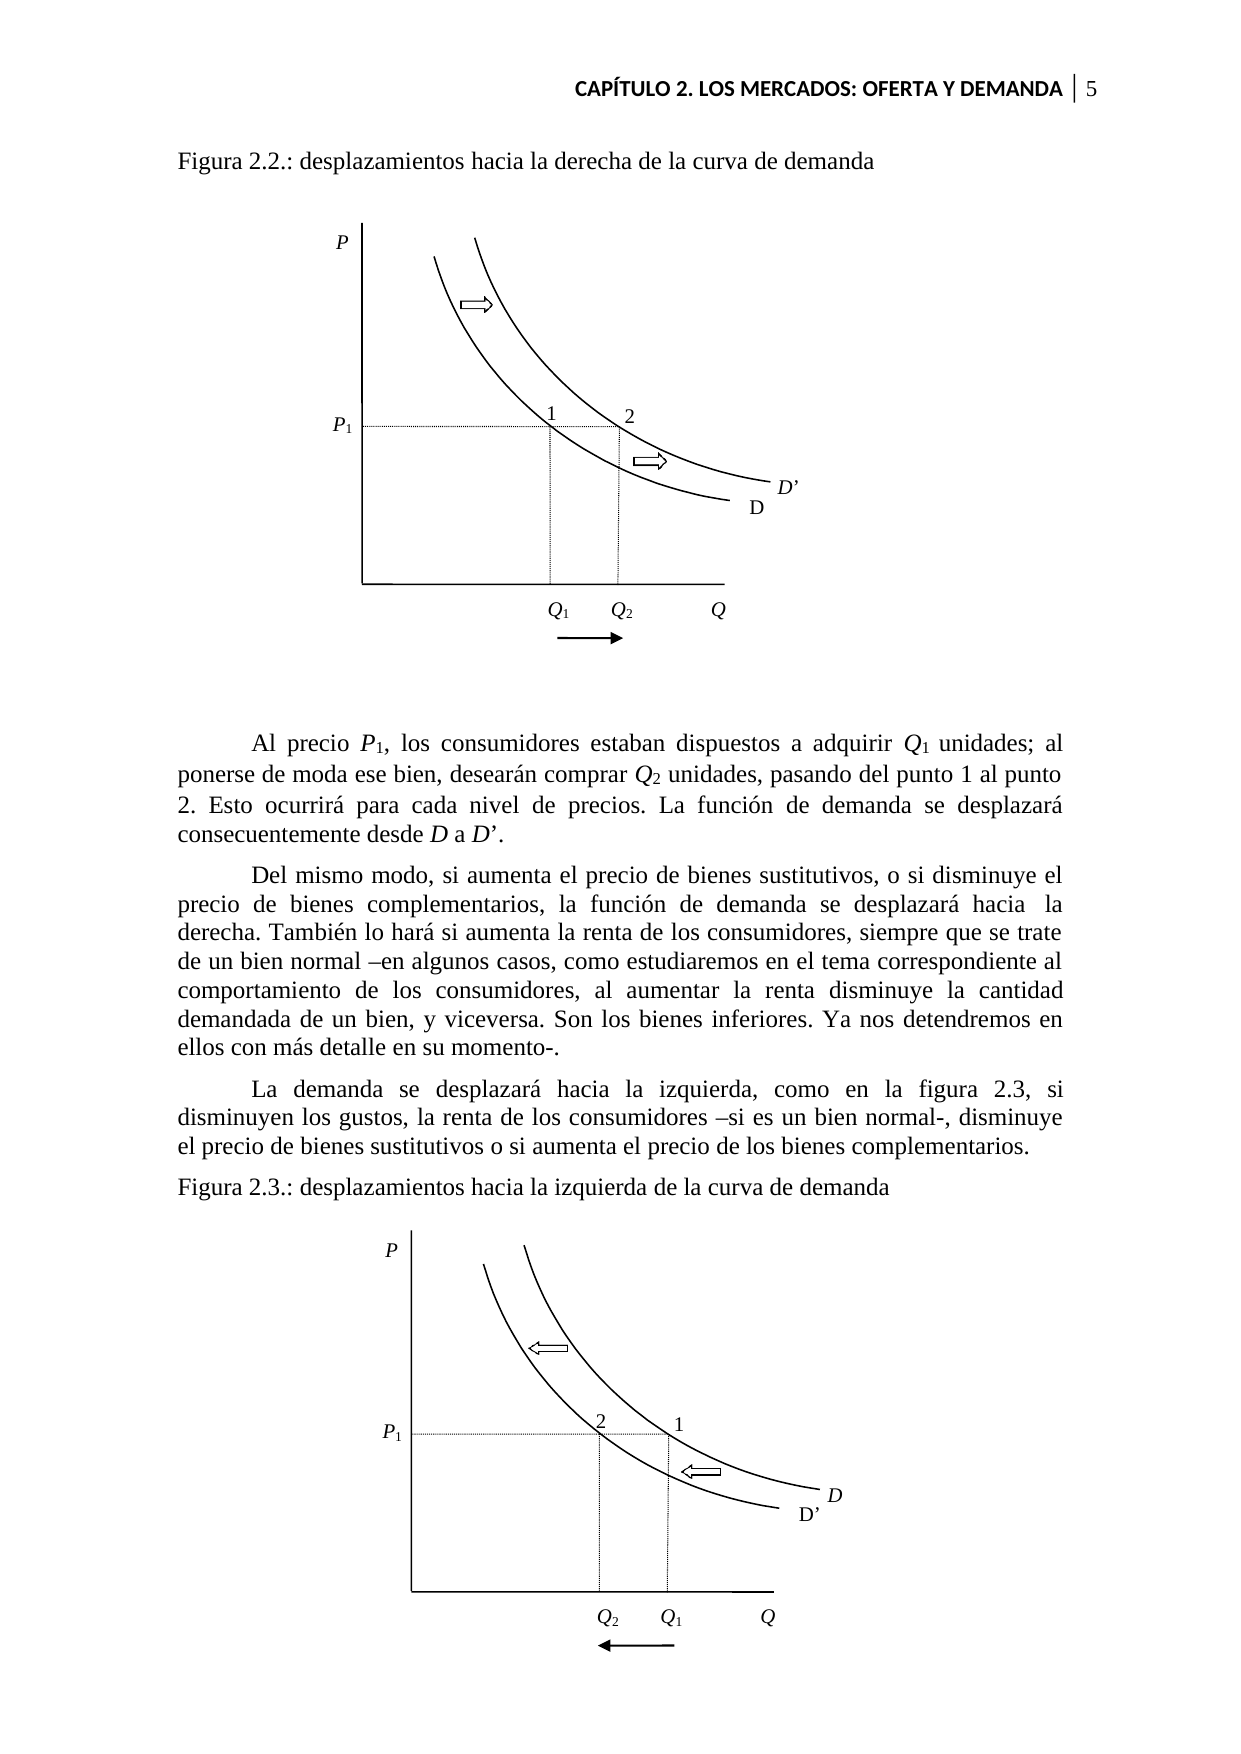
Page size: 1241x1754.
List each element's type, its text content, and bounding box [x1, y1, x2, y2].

picture [681, 1464, 721, 1479]
text P [385, 1238, 1111, 1262]
text P [336, 230, 1111, 254]
text Del mismo modo, si aumenta el precio de bienes sustitutivos, o si disminuye el precio de bienes complementarios, la función de demanda se desplazará hacia la derecha. También lo hará si aumenta la renta de los consumidores, siempre que se trate de un bien normal –en algunos casos, como estudiaremos en el tema correspondiente al comportamiento de los consumidores, al aumentar la renta disminuye la cantidad demandada de un bien, y viceversa. Son los bienes inferiores. Ya nos detendremos en ellos con más detalle en su momento-. [177, 860, 1063, 1061]
text 2. Esto ocurrirá para cada nivel de precios. La función de demanda se desplazará consecuentemente desde D a D’. [177, 790, 1063, 848]
text Figura 2.3.: desplazamientos hacia la izquierda de la curva de demanda [177, 1172, 1111, 1201]
text P1 [333, 412, 1111, 438]
picture [460, 296, 493, 313]
text D’ [777, 475, 1111, 499]
text Q2 Q1 Q [261, 1604, 1111, 1631]
text Figura 2.2.: desplazamientos hacia la derecha de la curva de demanda [177, 146, 1111, 174]
text D [154, 1482, 842, 1507]
text La demanda se desplazará hacia la izquierda, como en la figura 2.3, si disminuyen los gustos, la renta de los consumidores –si es un bien normal-, disminuye el precio de bienes sustitutivos o si aumenta el precio de los bienes complementarios. [177, 1074, 1063, 1160]
picture [528, 1341, 568, 1355]
text Al precio P1, los consumidores estaban dispuestos a adquirir Q1 unidades; al ponerse de moda ese bien, desearán comprar Q2 unidades, pasando del punto 1 al punto [177, 729, 1063, 790]
picture [633, 452, 667, 470]
text P1 [382, 1419, 1111, 1446]
text Q1 Q2 Q [162, 597, 1111, 623]
